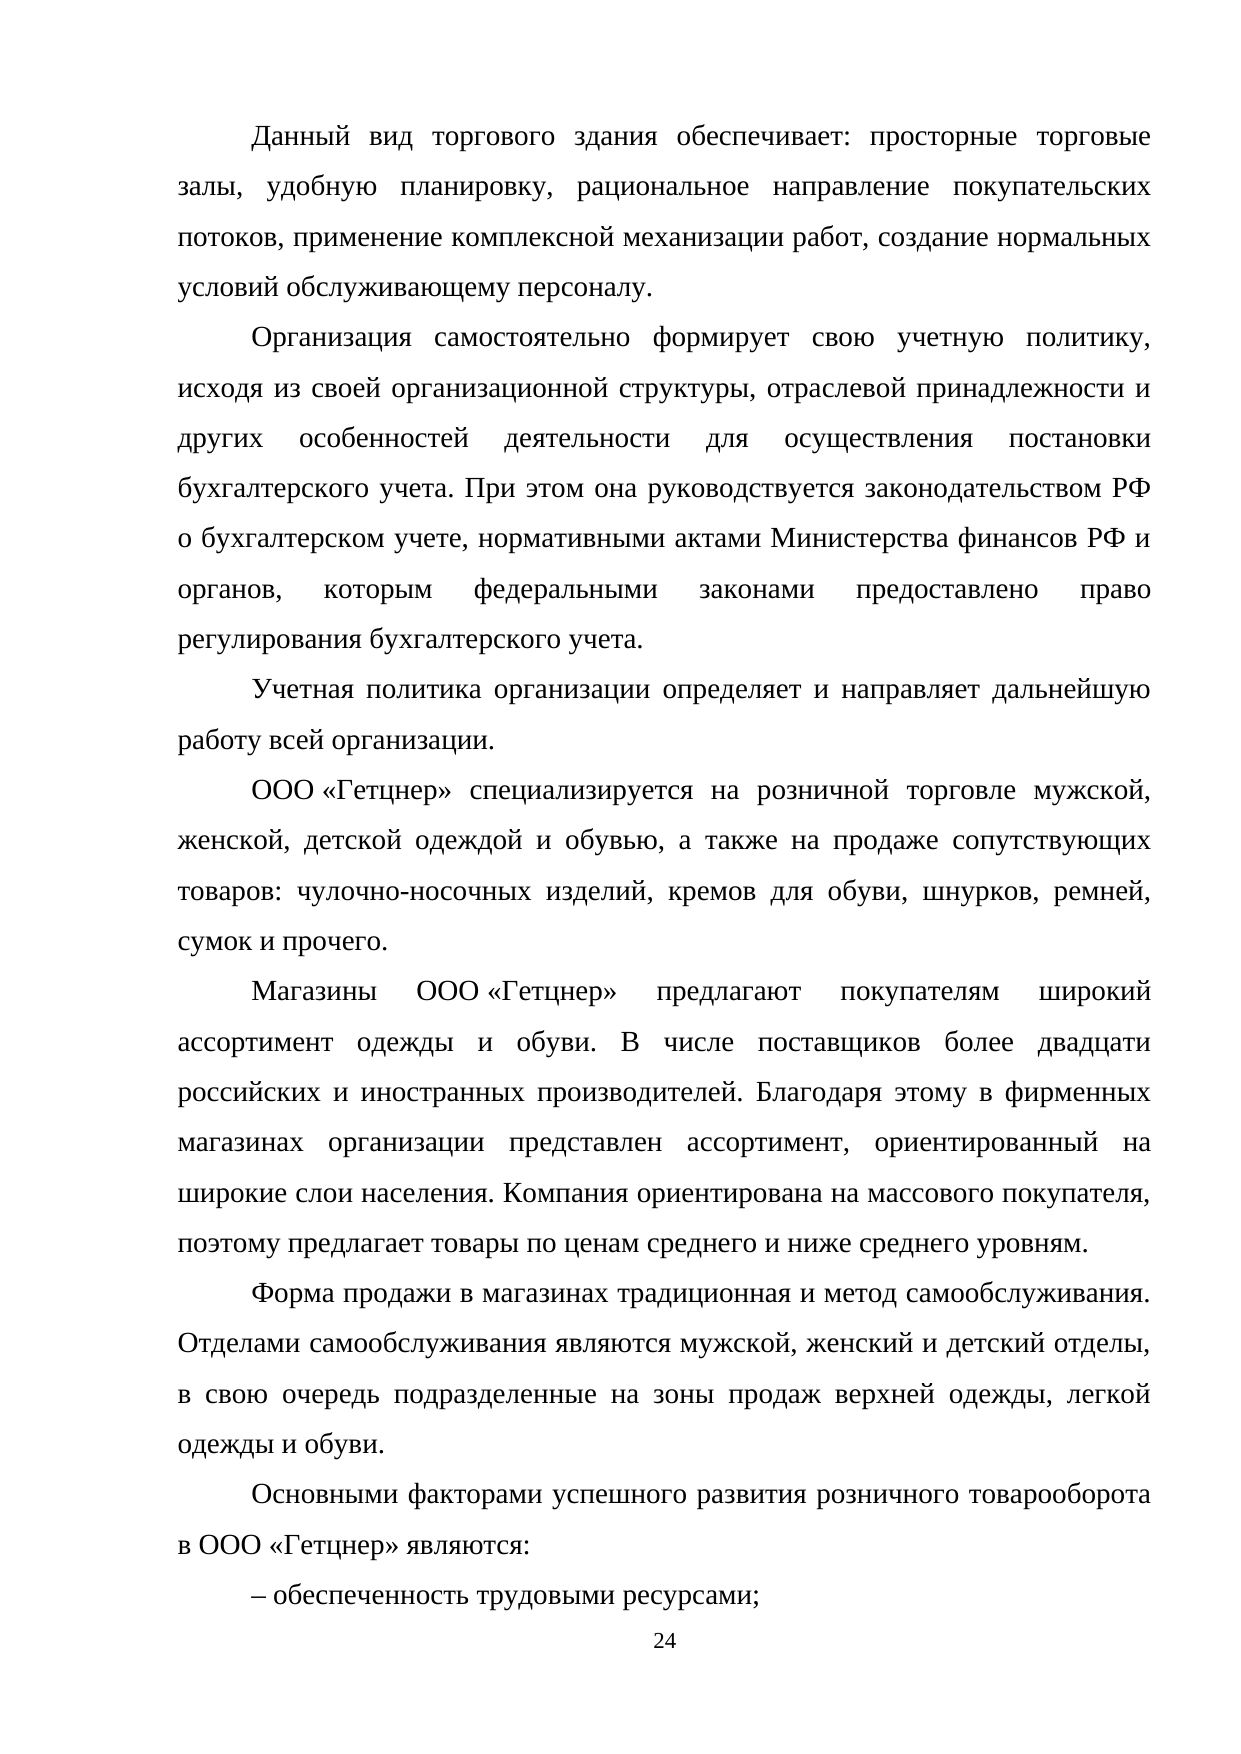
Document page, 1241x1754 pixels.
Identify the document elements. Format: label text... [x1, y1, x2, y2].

text Организация самостоятельно формирует свою учетную политику, исходя из своей организационной структуры, отраслевой принадлежности и других особенностей деятельности для осуществления постановки бухгалтерского учета. При этом она руководствуется законодательством РФ о бухгалтерском учете, нормативными актами Министерства финансов РФ и органов, которым федеральными законами предоставлено право регулирования бухгалтерского учета. [177, 319, 1152, 655]
text Данный вид торгового здания обеспечивает: просторные торговые залы, удобную планировку, рациональное направление покупательских потоков, применение комплексной механизации работ, создание нормальных условий обслуживающему персоналу. [177, 118, 1152, 303]
text Форма продажи в магазинах традиционная и метод самообслуживания. Отделами самообслуживания являются мужской, женский и детский отделы, в свою очередь подразделенные на зоны продаж верхней одежды, легкой одежды и обуви. [177, 1275, 1152, 1460]
text – обеспеченность трудовыми ресурсами; [177, 1577, 1152, 1611]
text Магазины ООО «Гетцнер» предлагают покупателям широкий ассортимент одежды и обуви. В числе поставщиков более двадцати российских и иностранных производителей. Благодаря этому в фирменных магазинах организации представлен ассортимент, ориентированный на широкие слои населения. Компания ориентирована на массового покупателя, поэтому предлагает товары по ценам среднего и ниже среднего уровням. [177, 973, 1152, 1258]
text Основными факторами успешного развития розничного товарооборота в ООО «Гетцнер» являются: [177, 1477, 1152, 1560]
text Учетная политика организации определяет и направляет дальнейшую работу всей организации. [177, 672, 1152, 755]
text ООО «Гетцнер» специализируется на розничной торговле мужской, женской, детской одеждой и обувью, а также на продаже сопутствующих товаров: чулочно-носочных изделий, кремов для обуви, шнурков, ремней, сумок и прочего. [177, 772, 1152, 957]
